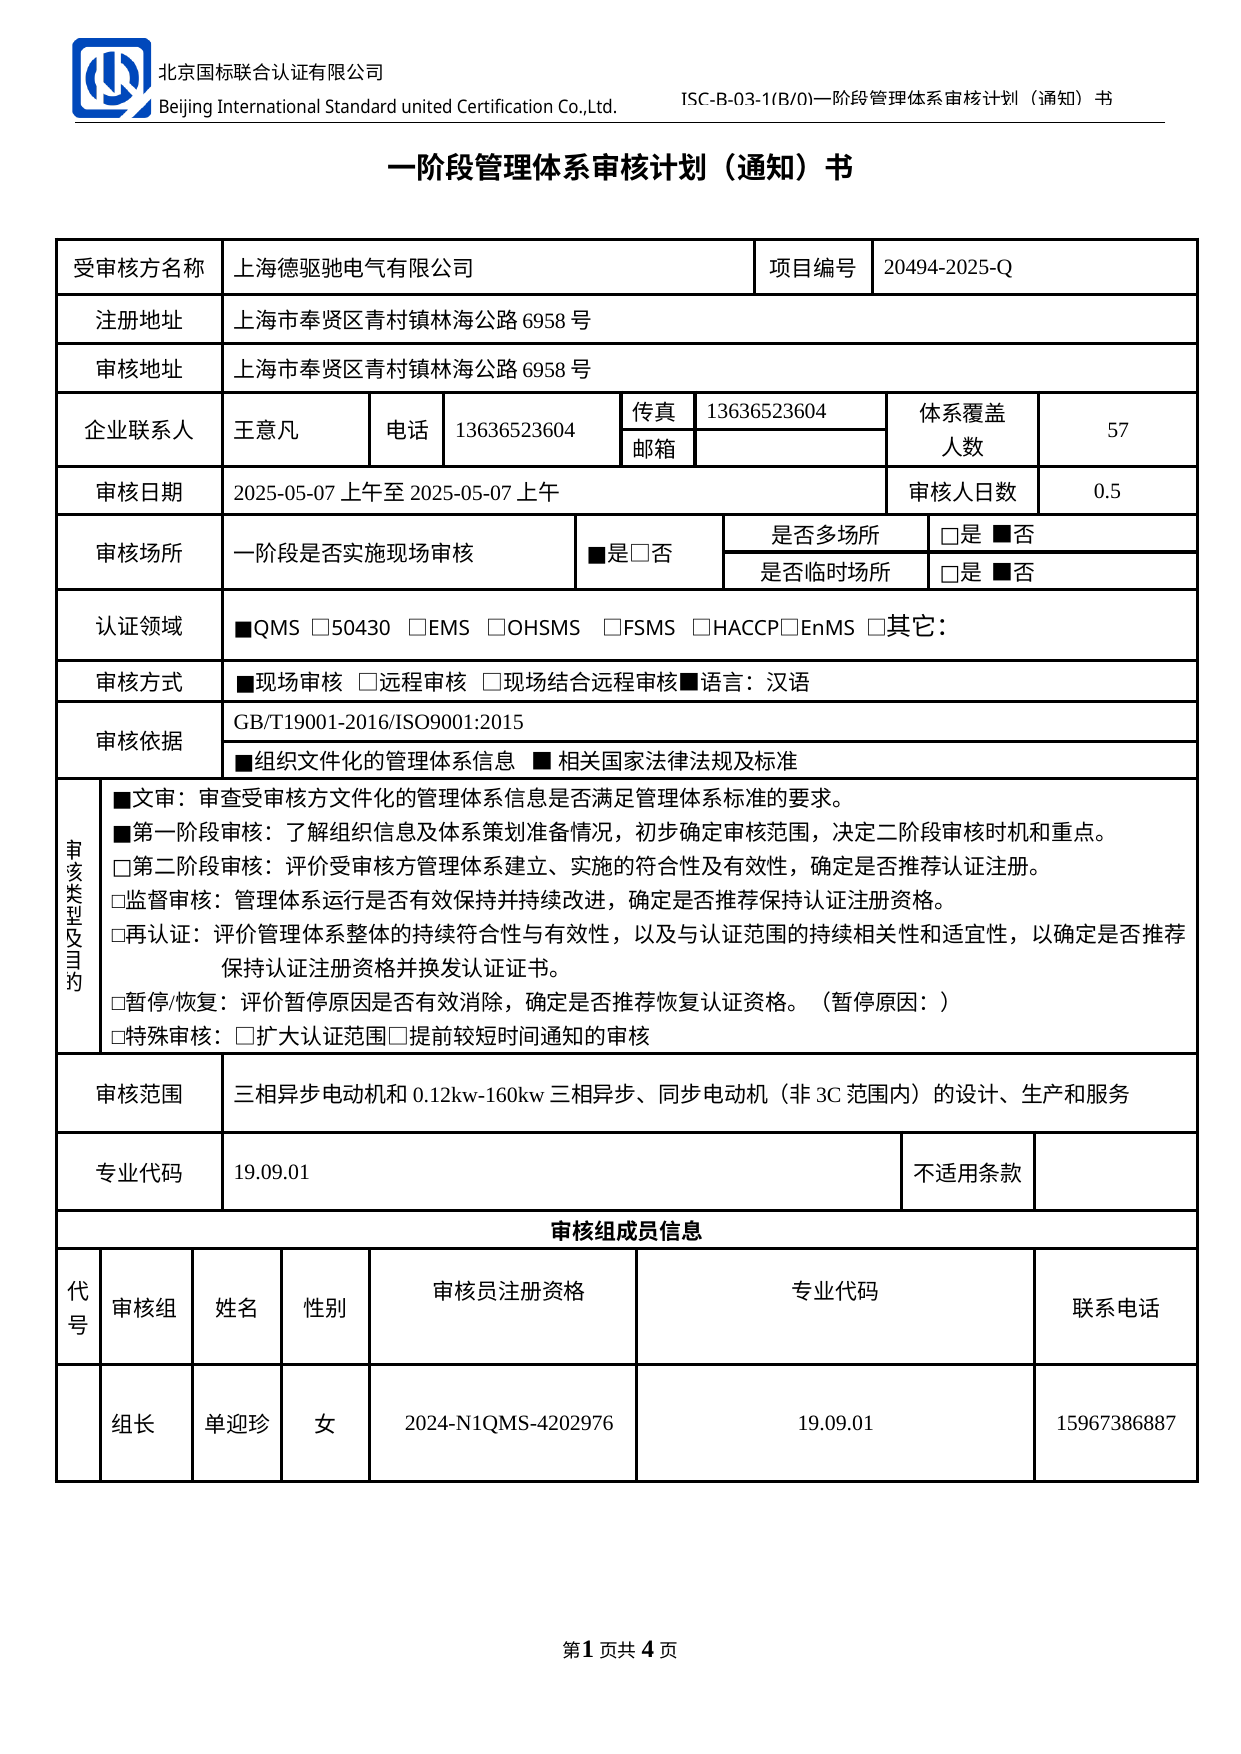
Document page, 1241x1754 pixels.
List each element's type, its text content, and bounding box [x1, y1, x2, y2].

table_cell 2024-N1QMS-4202976 [371, 1366, 635, 1479]
table_cell □是 ■否 [930, 516, 1196, 550]
table_cell 王意凡 [224, 394, 368, 465]
table_cell 审核组 [102, 1250, 191, 1363]
table_cell 审核地址 [58, 345, 221, 391]
table_cell ■文审：审查受审核方文件化的管理体系信息是否满足管理体系标准的要求。 ■第一阶段审核：了解组织信息及体系策划准备情况，初步确定审核范围，决定二阶段审核时机和重点。 □第二阶段审核：评价受审核方管理体系建立、实施的符合性及有效性，确定是否推荐认证注册。 □监督审核：管理体系运行是否有效保持并持续改进，确定是否推荐保持认证注册资格。 □再认证：评价管理体系整体的持续符合性与有效性，以及与认证范围的持续相关性和适宜性，以确定是否推荐保持认证注册资格并换发认证证书。 □暂停/恢复：评价暂停原因是否有效消除，确定是否推荐恢复认证资格。（暂停原因：） □特殊审核：□扩大认证范围□提前较短时间通知的审核 [102, 780, 1196, 1052]
table_cell 代号 [58, 1250, 99, 1363]
table_cell 是否临时场所 [725, 554, 927, 587]
table_cell GB/T19001-2016/ISO9001:2015 [224, 703, 1196, 740]
table_cell 联系电话 [1036, 1250, 1196, 1363]
table_cell 专业代码 [638, 1250, 1033, 1363]
table_cell 性别 [283, 1250, 368, 1363]
table_cell 审核范围 [58, 1055, 221, 1131]
table_cell 女 [283, 1366, 368, 1479]
table_cell ■QMS □50430 □EMS □OHSMS □FSMS □HACCP□EnMS □其它： [224, 591, 1196, 658]
table_cell 15967386887 [1036, 1366, 1196, 1479]
table_cell 13636523604 [445, 394, 619, 465]
table_cell [697, 431, 885, 465]
table_cell ■组织文件化的管理体系信息 ■ 相关国家法律法规及标准 [224, 743, 1196, 777]
picture [72, 38, 152, 118]
table_cell 2025-05-07上午至2025-05-07上午 [224, 468, 885, 513]
table_cell 19.09.01 [224, 1134, 900, 1209]
table_cell ■是□否 [577, 516, 722, 587]
table_cell ■现场审核 □远程审核 □现场结合远程审核■语言：汉语 [224, 662, 1196, 700]
text 一阶段管理体系审核计划（通知）书 [75, 131, 1165, 199]
table_cell 审核人日数 [888, 468, 1037, 513]
table_cell 审核日期 [58, 468, 221, 513]
table_cell 57 [1040, 394, 1196, 465]
table_cell 0.5 [1040, 468, 1196, 513]
table_cell 是否多场所 [725, 516, 927, 550]
table_header 上海德驱驰电气有限公司 [224, 241, 753, 293]
table_cell 单迎珍 [194, 1366, 280, 1479]
table_header 受审核方名称 [58, 241, 221, 293]
table_cell 三相异步电动机和0.12kw-160kw三相异步、同步电动机（非3C范围内）的设计、生产和服务 [224, 1055, 1196, 1131]
table_cell [1036, 1134, 1196, 1209]
table_cell 注册地址 [58, 296, 221, 342]
table_cell 姓名 [194, 1250, 280, 1363]
table_header 项目编号 [756, 241, 871, 293]
table_cell 审核组成员信息 [58, 1212, 1196, 1247]
table_cell 一阶段是否实施现场审核 [224, 516, 574, 587]
table_cell [58, 1366, 99, 1479]
table_cell 上海市奉贤区青村镇林海公路6958号 [224, 296, 1196, 342]
table_cell 组长 [102, 1366, 191, 1479]
table_cell 专业代码 [58, 1134, 221, 1209]
table_cell 上海市奉贤区青村镇林海公路6958号 [224, 345, 1196, 391]
table_cell □是 ■否 [930, 554, 1196, 587]
table_cell 认证领域 [58, 591, 221, 658]
table_cell 不适用条款 [903, 1134, 1033, 1209]
table_cell 审核员注册资格 [371, 1250, 635, 1363]
table_cell 电话 [371, 394, 442, 465]
table_header 20494-2025-Q [874, 241, 1196, 293]
table_cell 审核场所 [58, 516, 221, 587]
table_cell 邮箱 [623, 431, 693, 465]
table_cell 19.09.01 [638, 1366, 1033, 1479]
table_cell 体系覆盖 人数 [888, 394, 1037, 465]
table_cell 审核依据 [58, 703, 221, 777]
table_cell 企业联系人 [58, 394, 221, 465]
table_cell 审核类型及目的 [58, 780, 99, 1052]
table_cell 传真 [623, 394, 693, 428]
table_cell 13636523604 [697, 394, 885, 428]
table_cell 审核方式 [58, 662, 221, 700]
